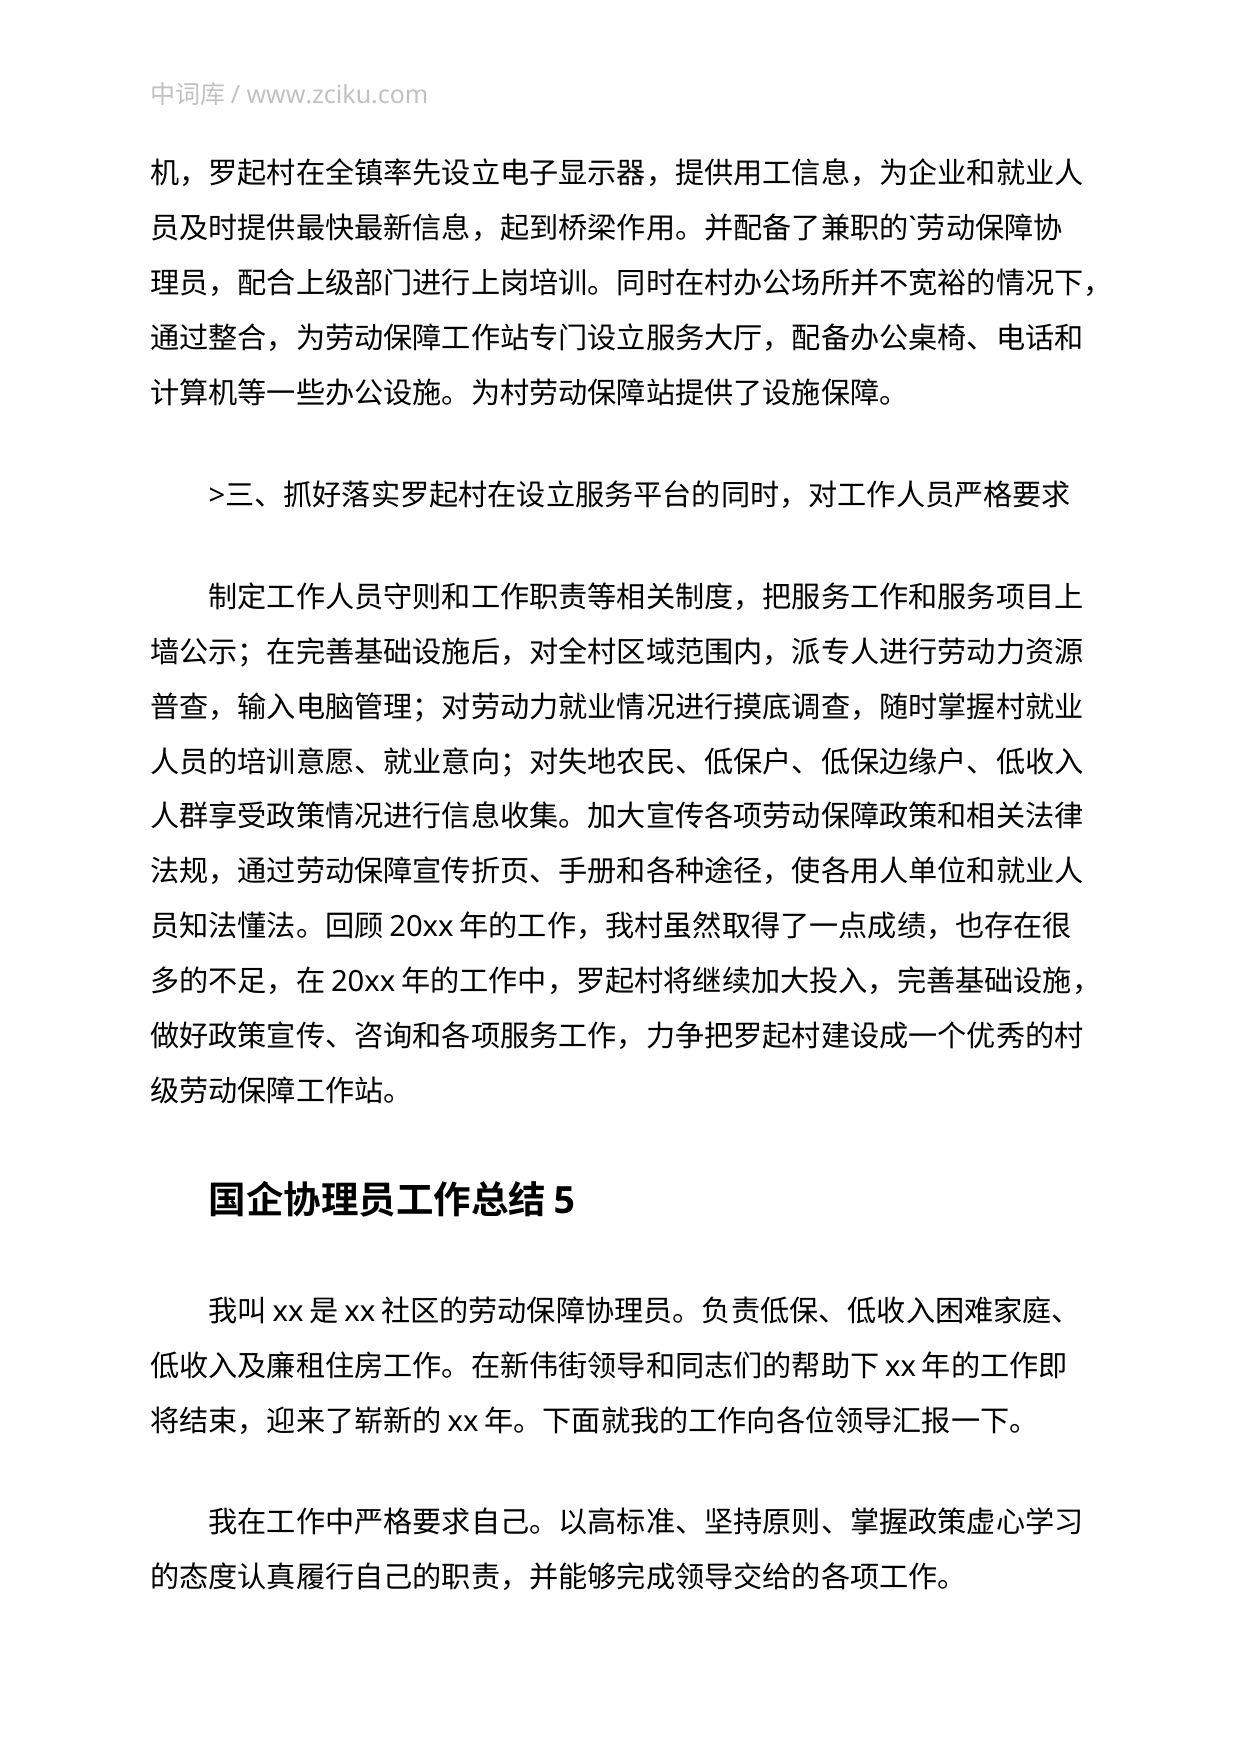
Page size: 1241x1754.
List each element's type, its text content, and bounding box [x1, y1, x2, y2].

text 国企协理员工作总结5 [150, 1169, 1090, 1224]
text 我在工作中严格要求自己。以高标准、坚持原则、掌握政策虚心学习的态度认真履行自己的职责，并能够完成领导交给的各项工作。 [150, 1499, 1090, 1596]
text 我叫xx是xx社区的劳动保障协理员。负责低保、低收入困难家庭、低收入及廉租住房工作。在新伟街领导和同志们的帮助下xx年的工作即将结束，迎来了崭新的xx年。下面就我的工作向各位领导汇报一下。 [150, 1287, 1090, 1439]
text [150, 150, 1090, 412]
text >三、抓好落实罗起村在设立服务平台的同时，对工作人员严格要求 [150, 471, 1090, 514]
text 制定工作人员守则和工作职责等相关制度，把服务工作和服务项目上墙公示；在完善基础设施后，对全村区域范围内，派专人进行劳动力资源普查，输入电脑管理；对劳动力就业情况进行摸底调查，随时掌握村就业人员的培训意愿、就业意向；对失地农民、低保户、低保边缘户、低收入人群享受政策情况进行信息收集。加大宣传各项劳动保障政策和相关法律法规，通过劳动保障宣传折页、手册和各种途径，使各用人单位和就业人员知法懂法。回顾20xx年的工作，我村虽然取得了一点成绩，也存在很多的不足，在20xx年的工作中，罗起村将继续加大投入，完善基础设施，做好政策宣传、咨询和各项服务工作，力争把罗起村建设成一个优秀的村级劳动保障工作站。 [150, 573, 1090, 1110]
